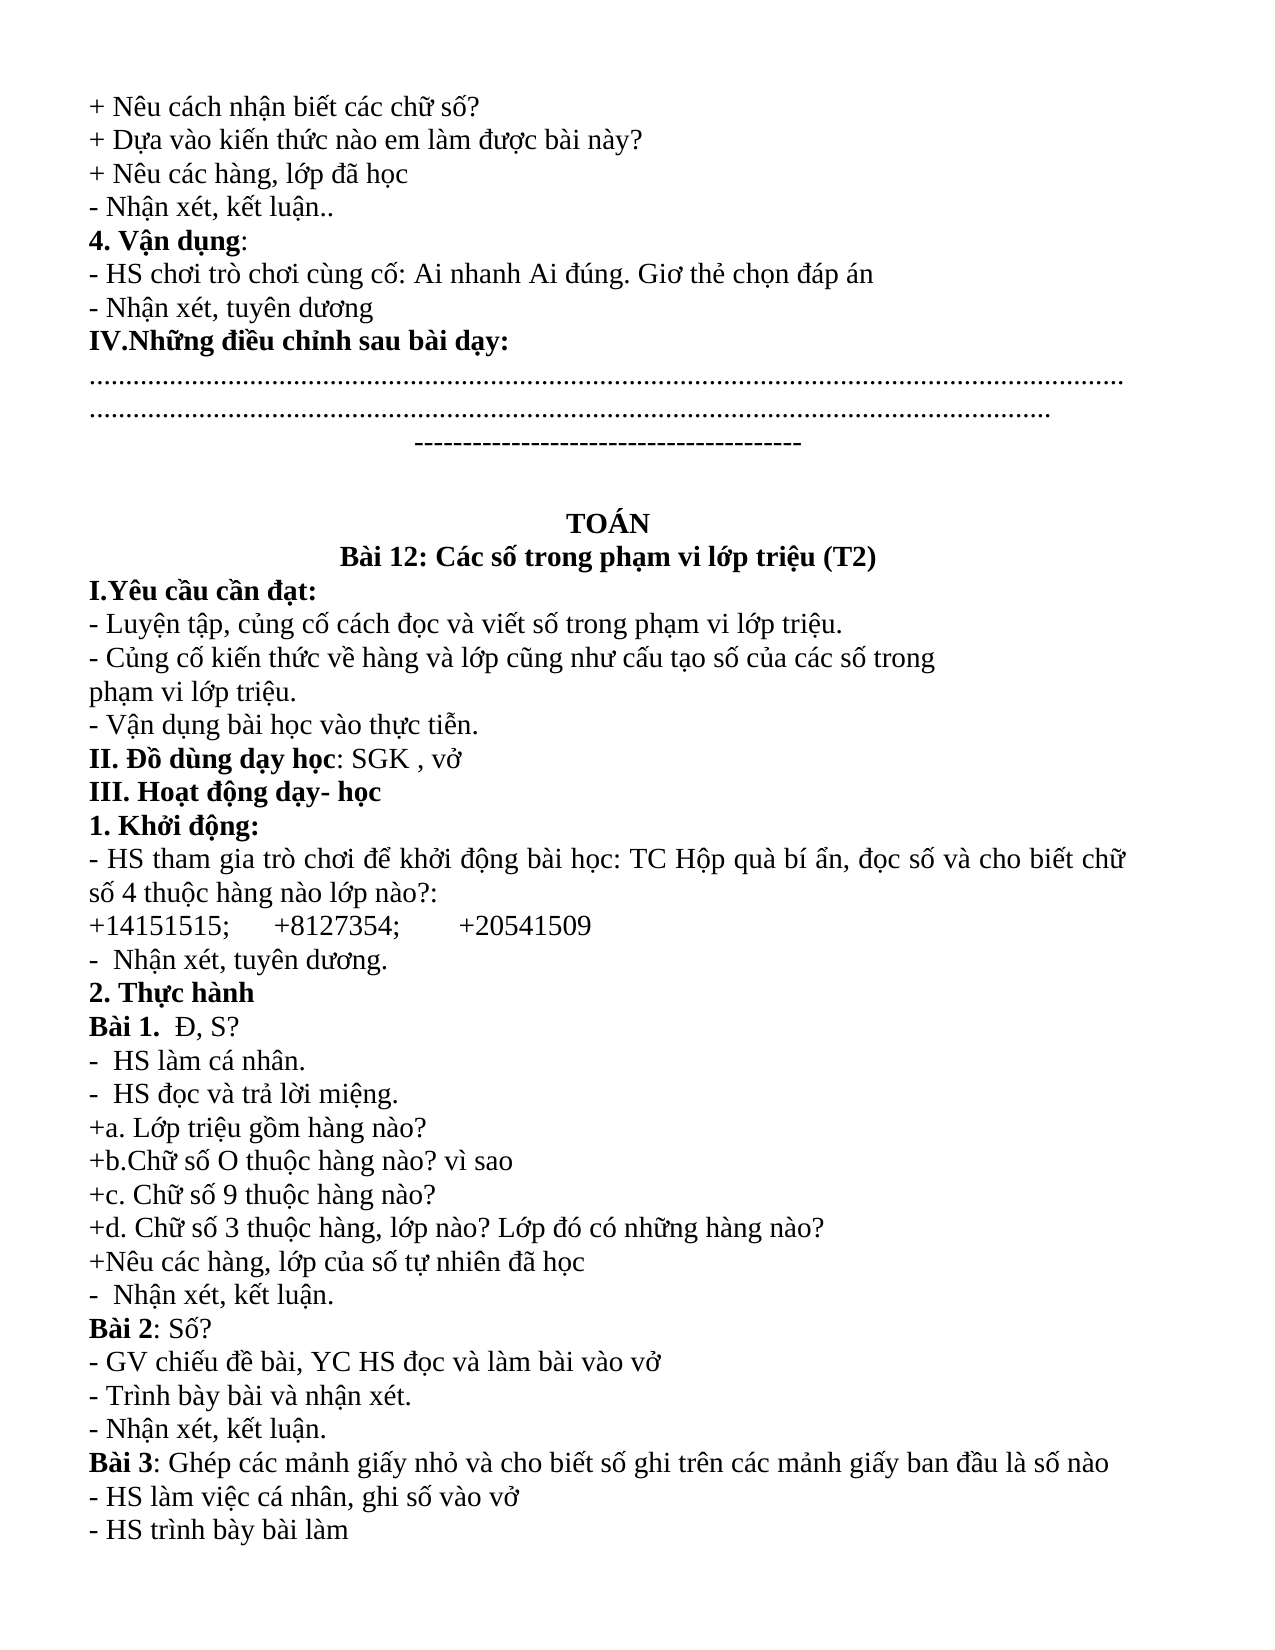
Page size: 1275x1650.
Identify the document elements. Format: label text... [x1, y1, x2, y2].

text - GV chiếu đề bài, YC HS đọc và làm bài vào vở [89, 1344, 1127, 1378]
text + Nêu cách nhận biết các chữ số? [89, 89, 1127, 122]
text - HS chơi trò chơi cùng cố: Ai nhanh Ai đúng. Giơ thẻ chọn đáp án [89, 256, 1127, 290]
text - Nhận xét, kết luận. [89, 1412, 1127, 1445]
text TOÁN [89, 506, 1127, 539]
text phạm vi lớp triệu. [89, 674, 1127, 707]
text ---------------------------------------- [89, 424, 1127, 458]
text - Nhận xét, kết luận. [89, 1277, 1127, 1311]
text +Nêu các hàng, lớp của số tự nhiên đã học [89, 1244, 1127, 1277]
text - Nhận xét, tuyên dương [89, 290, 1127, 323]
text - Trình bày bài và nhận xét. [89, 1378, 1127, 1412]
text - Vận dụng bài học vào thực tiễn. [89, 707, 1127, 741]
text - HS làm việc cá nhân, ghi số vào vở [89, 1479, 1127, 1512]
text + Dựa vào kiến thức nào em làm được bài này? [89, 122, 1127, 156]
text III. Hoạt động dạy- học [89, 774, 1127, 808]
text - Nhận xét, kết luận.. [89, 189, 1127, 223]
text 2. Thực hành [89, 976, 1127, 1009]
text I.Yêu cầu cần đạt: [89, 573, 1127, 607]
text Bài 2: Số? [89, 1311, 1127, 1344]
text .................................................................................................................................................................................................................................................................................. [89, 357, 1127, 424]
text +d. Chữ số 3 thuộc hàng, lớp nào? Lớp đó có những hàng nào? [89, 1210, 1127, 1244]
text Bài 3: Ghép các mảnh giấy nhỏ và cho biết số ghi trên các mảnh giấy ban đầu là số nào [89, 1445, 1127, 1479]
text II. Đồ dùng dạy học: SGK , vở [89, 741, 1127, 774]
text 4. Vận dụng: [89, 223, 1127, 256]
text +c. Chữ số 9 thuộc hàng nào? [89, 1177, 1127, 1210]
text +b.Chữ số O thuộc hàng nào? vì sao [89, 1143, 1127, 1177]
text +14151515; +8127354; +20541509 [89, 908, 1127, 942]
text - Củng cố kiến thức về hàng và lớp cũng như cấu tạo số của các số trong [89, 640, 1127, 674]
text - Nhận xét, tuyên dương. [89, 942, 1127, 976]
text IV.Những điều chỉnh sau bài dạy: [89, 323, 1127, 357]
text +a. Lớp triệu gồm hàng nào? [89, 1110, 1127, 1143]
text - Luyện tập, củng cố cách đọc và viết số trong phạm vi lớp triệu. [89, 607, 1127, 640]
text - HS đọc và trả lời miệng. [89, 1076, 1127, 1110]
text Bài 1. Đ, S? [89, 1009, 1127, 1043]
text 1. Khởi động: [89, 808, 1127, 841]
text - HS trình bày bài làm [89, 1512, 1127, 1546]
text Bài 12: Các số trong phạm vi lớp triệu (T2) [89, 539, 1127, 573]
text + Nêu các hàng, lớp đã học [89, 156, 1127, 189]
text - HS làm cá nhân. [89, 1043, 1127, 1076]
text - HS tham gia trò chơi để khởi động bài học: TC Hộp quà bí ẩn, đọc số và cho biết chữ số 4 thuộc hàng nào lớp nào?: [89, 841, 1127, 908]
